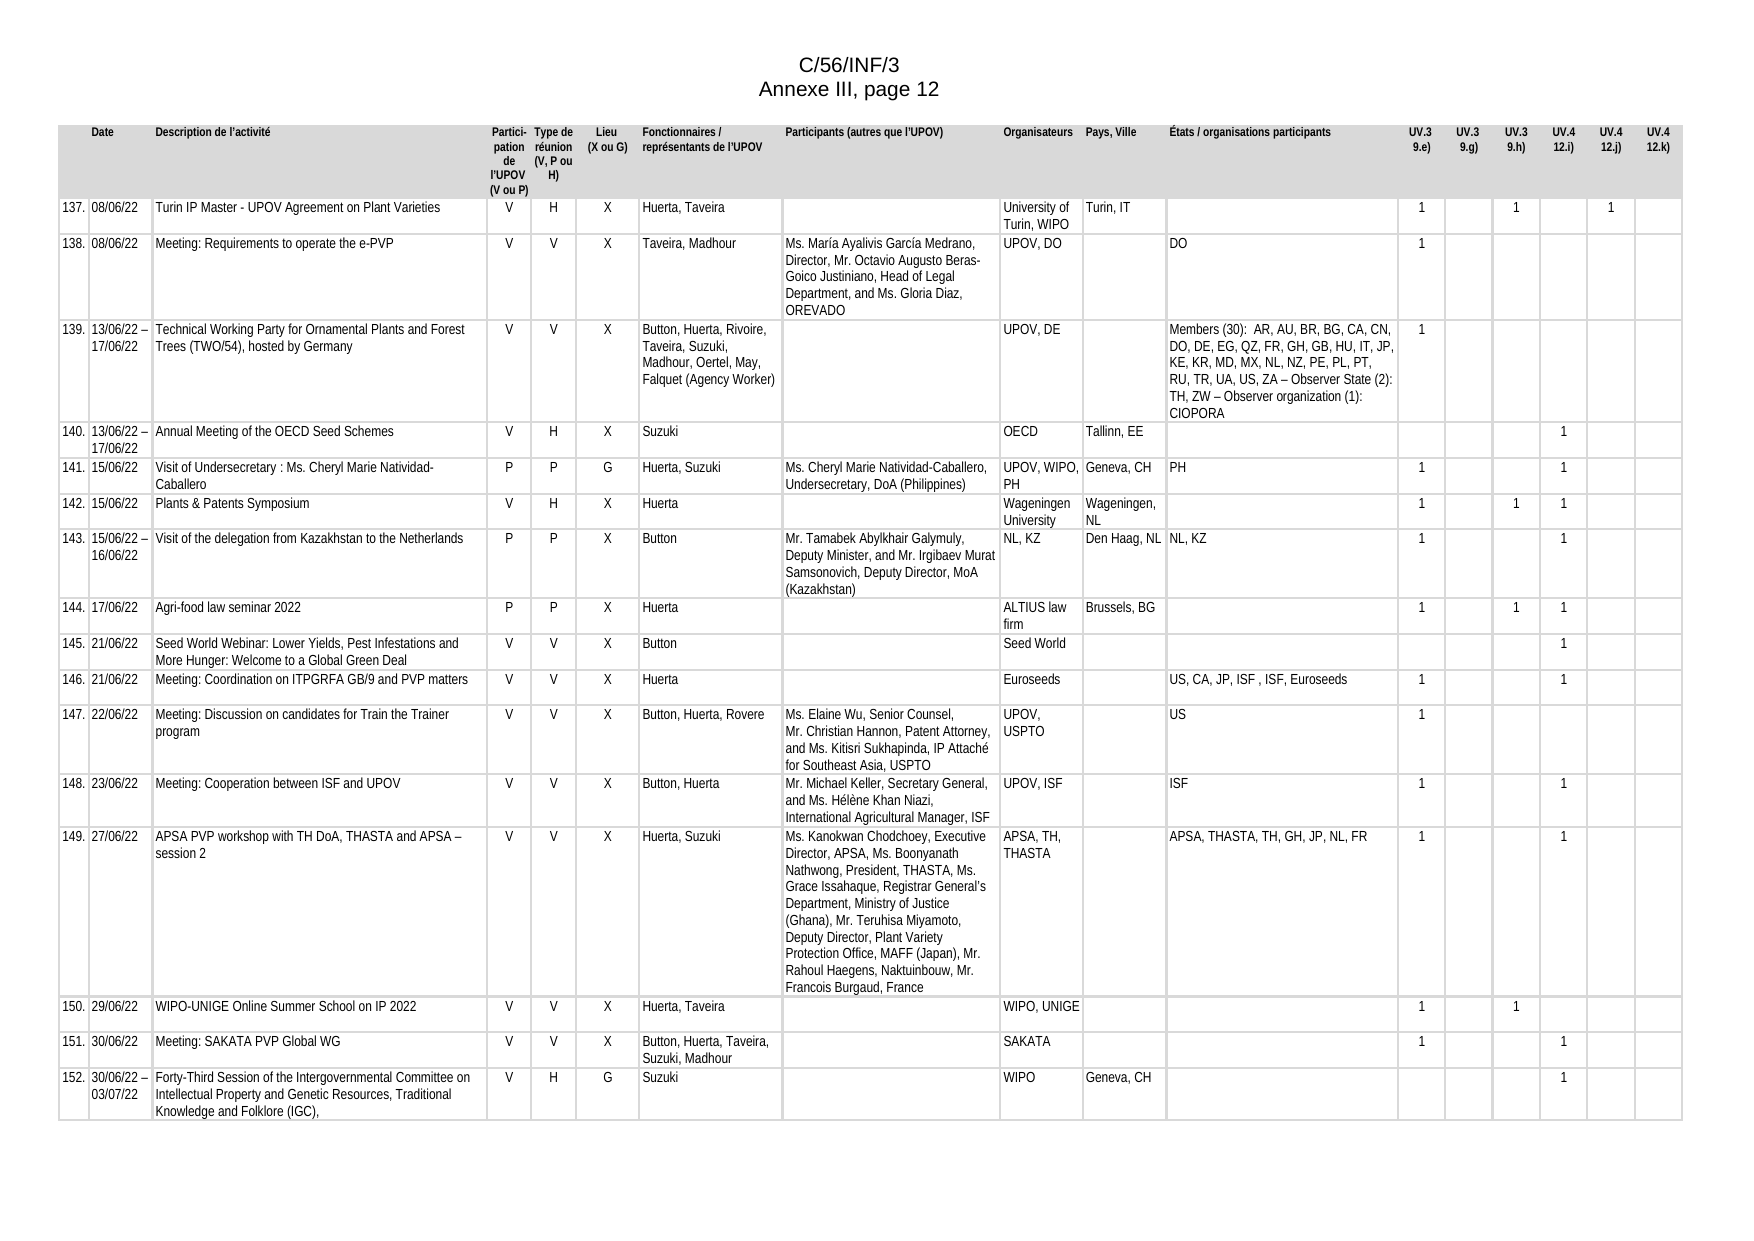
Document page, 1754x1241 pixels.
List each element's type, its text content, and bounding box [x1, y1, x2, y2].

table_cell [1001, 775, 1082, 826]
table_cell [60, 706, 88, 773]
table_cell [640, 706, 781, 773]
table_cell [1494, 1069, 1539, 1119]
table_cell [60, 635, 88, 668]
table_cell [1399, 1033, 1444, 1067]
table_cell X [577, 199, 638, 232]
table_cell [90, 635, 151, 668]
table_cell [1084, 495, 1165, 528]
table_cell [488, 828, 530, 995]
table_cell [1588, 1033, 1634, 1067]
table_cell V [488, 235, 530, 318]
table_header UV.4 12.i) [1541, 125, 1586, 197]
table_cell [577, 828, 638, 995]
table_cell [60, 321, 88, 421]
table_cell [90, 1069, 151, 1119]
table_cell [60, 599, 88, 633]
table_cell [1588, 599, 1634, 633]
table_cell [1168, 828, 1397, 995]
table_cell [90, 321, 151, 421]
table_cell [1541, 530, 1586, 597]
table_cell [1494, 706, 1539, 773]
table_cell [1168, 199, 1397, 232]
table_header UV.3 9.e) [1399, 125, 1444, 197]
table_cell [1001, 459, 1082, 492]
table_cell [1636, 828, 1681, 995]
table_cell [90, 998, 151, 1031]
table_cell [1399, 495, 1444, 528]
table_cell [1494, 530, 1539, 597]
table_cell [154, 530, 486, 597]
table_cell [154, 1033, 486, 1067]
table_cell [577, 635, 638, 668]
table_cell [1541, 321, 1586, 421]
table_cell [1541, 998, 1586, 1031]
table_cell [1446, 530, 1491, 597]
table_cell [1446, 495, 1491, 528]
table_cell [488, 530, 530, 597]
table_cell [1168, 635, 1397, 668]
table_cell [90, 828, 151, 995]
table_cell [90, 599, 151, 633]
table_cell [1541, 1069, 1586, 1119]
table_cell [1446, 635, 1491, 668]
table_cell University of Turin, WIPO [1001, 199, 1082, 232]
table_header Partici-pation de l’UPOV (V ou P) [488, 125, 530, 197]
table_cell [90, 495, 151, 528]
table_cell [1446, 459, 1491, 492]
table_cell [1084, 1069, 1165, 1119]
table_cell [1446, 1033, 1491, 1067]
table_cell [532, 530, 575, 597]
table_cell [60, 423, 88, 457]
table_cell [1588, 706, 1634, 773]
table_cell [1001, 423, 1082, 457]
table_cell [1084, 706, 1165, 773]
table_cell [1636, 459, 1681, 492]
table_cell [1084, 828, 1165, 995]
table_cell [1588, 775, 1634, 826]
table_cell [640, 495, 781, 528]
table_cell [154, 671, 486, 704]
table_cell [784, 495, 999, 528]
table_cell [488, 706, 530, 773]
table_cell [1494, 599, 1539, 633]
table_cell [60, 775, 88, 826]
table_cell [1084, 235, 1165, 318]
table_header Organisateurs [1001, 125, 1082, 197]
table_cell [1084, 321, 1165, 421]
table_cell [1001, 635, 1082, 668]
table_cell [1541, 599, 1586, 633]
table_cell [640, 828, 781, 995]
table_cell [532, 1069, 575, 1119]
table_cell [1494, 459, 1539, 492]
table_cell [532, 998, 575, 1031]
table_header Date [90, 125, 151, 197]
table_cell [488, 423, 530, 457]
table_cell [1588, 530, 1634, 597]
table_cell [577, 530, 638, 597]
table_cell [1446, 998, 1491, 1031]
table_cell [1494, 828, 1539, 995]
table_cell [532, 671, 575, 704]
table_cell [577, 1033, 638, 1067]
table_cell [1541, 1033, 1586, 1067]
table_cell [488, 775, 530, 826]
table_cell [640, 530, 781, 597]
table_header UV.3 9.h) [1494, 125, 1539, 197]
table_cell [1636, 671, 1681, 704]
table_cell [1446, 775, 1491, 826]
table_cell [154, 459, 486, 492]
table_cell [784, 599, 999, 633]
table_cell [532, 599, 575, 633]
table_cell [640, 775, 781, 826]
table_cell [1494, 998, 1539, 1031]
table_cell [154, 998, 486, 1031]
table_cell [1541, 199, 1586, 232]
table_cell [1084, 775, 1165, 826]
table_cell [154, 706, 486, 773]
table_cell V [488, 199, 530, 232]
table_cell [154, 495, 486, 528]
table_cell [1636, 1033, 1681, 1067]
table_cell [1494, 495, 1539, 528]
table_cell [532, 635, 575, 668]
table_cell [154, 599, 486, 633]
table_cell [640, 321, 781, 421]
table_cell 1 [1399, 199, 1444, 232]
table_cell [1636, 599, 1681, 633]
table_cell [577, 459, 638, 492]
table_cell 08/06/22 [90, 235, 151, 318]
table_header Type de réunion (V, P ou H) [532, 125, 575, 197]
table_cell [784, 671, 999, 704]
table_header États / organisations participants [1168, 125, 1397, 197]
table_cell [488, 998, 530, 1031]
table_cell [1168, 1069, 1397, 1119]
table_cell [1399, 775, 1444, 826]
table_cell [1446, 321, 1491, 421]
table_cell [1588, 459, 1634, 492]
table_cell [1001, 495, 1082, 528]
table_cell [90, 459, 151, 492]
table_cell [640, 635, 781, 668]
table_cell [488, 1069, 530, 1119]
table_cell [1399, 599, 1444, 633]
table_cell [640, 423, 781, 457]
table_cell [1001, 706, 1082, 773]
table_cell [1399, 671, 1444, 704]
table_header Participants (autres que l’UPOV) [784, 125, 999, 197]
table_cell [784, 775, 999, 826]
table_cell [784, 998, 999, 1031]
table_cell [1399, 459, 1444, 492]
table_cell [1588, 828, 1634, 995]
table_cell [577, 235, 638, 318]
table_cell Turin, IT [1084, 199, 1165, 232]
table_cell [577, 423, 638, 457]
table_header [60, 125, 88, 197]
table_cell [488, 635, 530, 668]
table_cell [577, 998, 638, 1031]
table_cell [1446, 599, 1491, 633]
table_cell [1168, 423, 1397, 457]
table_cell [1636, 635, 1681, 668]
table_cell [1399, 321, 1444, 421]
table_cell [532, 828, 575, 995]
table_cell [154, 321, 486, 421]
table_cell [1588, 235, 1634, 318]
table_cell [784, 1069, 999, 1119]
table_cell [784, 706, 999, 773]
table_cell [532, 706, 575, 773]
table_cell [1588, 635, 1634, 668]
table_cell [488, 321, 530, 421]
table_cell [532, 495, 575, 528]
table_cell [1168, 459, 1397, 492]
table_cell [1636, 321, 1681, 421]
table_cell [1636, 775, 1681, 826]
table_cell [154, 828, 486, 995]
table_header Fonctionnaires / représentants de l’UPOV [640, 125, 781, 197]
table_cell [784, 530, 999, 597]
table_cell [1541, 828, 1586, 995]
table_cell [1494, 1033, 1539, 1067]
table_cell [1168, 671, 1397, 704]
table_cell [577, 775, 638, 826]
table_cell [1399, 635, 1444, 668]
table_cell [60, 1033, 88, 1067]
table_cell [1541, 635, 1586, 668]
table_cell 1 [1494, 199, 1539, 232]
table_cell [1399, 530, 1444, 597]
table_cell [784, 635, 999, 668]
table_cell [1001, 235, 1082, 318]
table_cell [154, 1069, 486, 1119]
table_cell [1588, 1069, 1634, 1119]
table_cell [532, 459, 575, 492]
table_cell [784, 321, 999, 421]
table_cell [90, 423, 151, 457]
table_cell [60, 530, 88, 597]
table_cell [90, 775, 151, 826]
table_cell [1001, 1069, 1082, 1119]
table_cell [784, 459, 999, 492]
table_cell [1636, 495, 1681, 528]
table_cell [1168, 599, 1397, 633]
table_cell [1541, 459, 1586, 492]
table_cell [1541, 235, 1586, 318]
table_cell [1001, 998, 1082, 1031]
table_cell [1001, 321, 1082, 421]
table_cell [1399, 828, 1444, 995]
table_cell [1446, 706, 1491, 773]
table_header Description de l’activité [154, 125, 486, 197]
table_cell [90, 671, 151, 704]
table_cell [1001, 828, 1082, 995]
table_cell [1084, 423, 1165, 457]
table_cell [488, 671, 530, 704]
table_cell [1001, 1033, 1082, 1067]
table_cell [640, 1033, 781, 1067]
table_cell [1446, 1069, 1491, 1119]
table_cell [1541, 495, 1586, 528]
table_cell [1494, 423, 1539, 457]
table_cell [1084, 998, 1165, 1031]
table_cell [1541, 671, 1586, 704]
table_cell [1446, 199, 1491, 232]
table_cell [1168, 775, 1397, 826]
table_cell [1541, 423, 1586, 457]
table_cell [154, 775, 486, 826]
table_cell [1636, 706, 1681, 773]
table_cell Huerta, Taveira [640, 199, 781, 232]
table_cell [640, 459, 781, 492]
table_cell Meeting: Requirements to operate the e-PVP [154, 235, 486, 318]
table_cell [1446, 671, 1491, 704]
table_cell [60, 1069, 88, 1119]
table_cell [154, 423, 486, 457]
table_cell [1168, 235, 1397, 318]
table_cell [1636, 199, 1681, 232]
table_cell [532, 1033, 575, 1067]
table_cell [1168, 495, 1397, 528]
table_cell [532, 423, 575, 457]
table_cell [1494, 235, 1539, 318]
table_header UV.4 12.j) [1588, 125, 1634, 197]
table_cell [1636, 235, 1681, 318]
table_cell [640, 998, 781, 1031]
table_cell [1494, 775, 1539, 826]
table_cell Turin IP Master - UPOV Agreement on Plant Varieties [154, 199, 486, 232]
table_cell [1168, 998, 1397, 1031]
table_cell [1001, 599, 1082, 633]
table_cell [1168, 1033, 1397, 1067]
table_cell V [532, 235, 575, 318]
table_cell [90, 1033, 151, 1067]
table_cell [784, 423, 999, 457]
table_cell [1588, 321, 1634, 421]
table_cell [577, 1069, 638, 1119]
table_cell 1 [1588, 199, 1634, 232]
table_cell H [532, 199, 575, 232]
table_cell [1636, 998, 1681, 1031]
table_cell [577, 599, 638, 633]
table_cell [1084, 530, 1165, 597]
table_header Lieu (X ou G) [577, 125, 638, 197]
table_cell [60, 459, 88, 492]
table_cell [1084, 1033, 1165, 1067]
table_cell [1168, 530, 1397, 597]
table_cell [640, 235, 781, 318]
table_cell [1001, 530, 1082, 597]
table_cell [60, 199, 88, 232]
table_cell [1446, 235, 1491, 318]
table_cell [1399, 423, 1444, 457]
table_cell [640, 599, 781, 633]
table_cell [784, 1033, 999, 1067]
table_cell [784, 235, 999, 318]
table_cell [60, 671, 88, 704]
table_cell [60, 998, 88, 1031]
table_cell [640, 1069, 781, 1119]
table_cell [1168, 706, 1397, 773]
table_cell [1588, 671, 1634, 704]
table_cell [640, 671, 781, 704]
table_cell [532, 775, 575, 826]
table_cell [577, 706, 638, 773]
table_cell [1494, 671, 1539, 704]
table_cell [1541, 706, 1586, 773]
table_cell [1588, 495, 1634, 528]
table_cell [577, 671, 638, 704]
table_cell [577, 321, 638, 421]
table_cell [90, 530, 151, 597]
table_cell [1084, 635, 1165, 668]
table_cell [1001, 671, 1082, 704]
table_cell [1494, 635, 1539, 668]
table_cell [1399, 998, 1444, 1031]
table_header UV.4 12.k) [1636, 125, 1681, 197]
table_cell [60, 235, 88, 318]
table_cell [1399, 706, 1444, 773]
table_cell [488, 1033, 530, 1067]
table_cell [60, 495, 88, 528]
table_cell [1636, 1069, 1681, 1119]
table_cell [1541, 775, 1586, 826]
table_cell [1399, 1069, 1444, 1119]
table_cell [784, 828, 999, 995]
table_cell 08/06/22 [90, 199, 151, 232]
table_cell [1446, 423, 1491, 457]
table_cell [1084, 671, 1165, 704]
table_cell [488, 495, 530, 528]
table_header UV.3 9.g) [1446, 125, 1491, 197]
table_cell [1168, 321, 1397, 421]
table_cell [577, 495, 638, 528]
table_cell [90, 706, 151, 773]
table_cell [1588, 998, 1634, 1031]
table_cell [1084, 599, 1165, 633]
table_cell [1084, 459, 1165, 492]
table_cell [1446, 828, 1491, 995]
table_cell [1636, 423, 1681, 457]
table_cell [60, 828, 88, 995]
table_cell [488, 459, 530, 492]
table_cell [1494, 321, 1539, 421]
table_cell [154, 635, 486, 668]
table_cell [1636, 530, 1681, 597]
table_header Pays, Ville [1084, 125, 1165, 197]
table_cell [784, 199, 999, 232]
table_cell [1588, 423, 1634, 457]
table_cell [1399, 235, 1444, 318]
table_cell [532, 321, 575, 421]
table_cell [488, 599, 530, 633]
